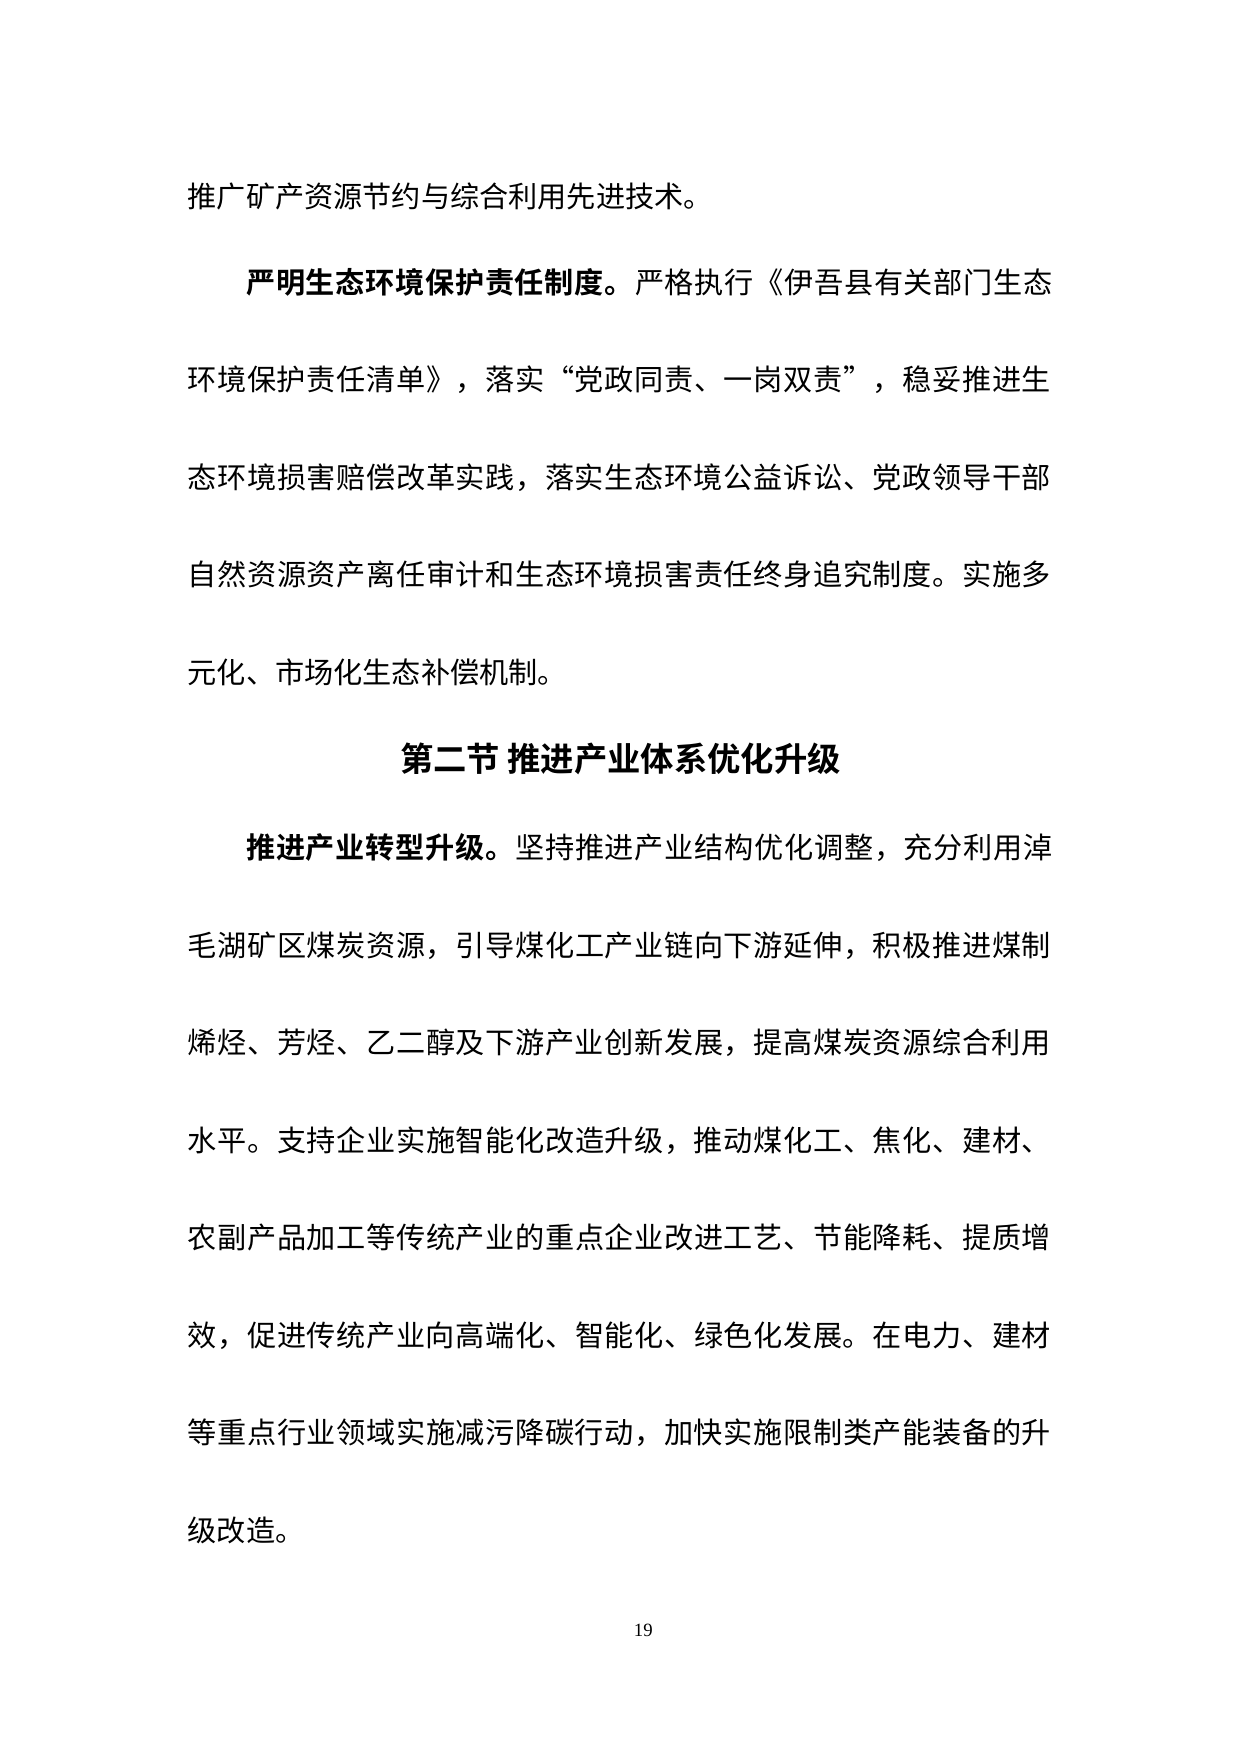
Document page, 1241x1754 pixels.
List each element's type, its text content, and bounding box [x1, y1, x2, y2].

text 第二节 推进产业体系优化升级 [187, 724, 1053, 789]
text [187, 162, 1053, 227]
text 推进产业转型升级。坚持推进产业结构优化调整，充分利用淖毛湖矿区煤炭资源，引导煤化工产业链向下游延伸，积极推进煤制烯烃、芳烃、乙二醇及下游产业创新发展，提高煤炭资源综合利用水平。支持企业实施智能化改造升级，推动煤化工、焦化、建材、农副产品加工等传统产业的重点企业改进工艺、节能降耗、提质增效，促进传统产业向高端化、智能化、绿色化发展。在电力、建材等重点行业领域实施减污降碳行动，加快实施限制类产能装备的升级改造。 [187, 813, 1053, 1561]
text 严明生态环境保护责任制度。严格执行《伊吾县有关部门生态环境保护责任清单》，落实“党政同责、一岗双责”，稳妥推进生态环境损害赔偿改革实践，落实生态环境公益诉讼、党政领导干部自然资源资产离任审计和生态环境损害责任终身追究制度。实施多元化、市场化生态补偿机制。 [187, 248, 1053, 703]
